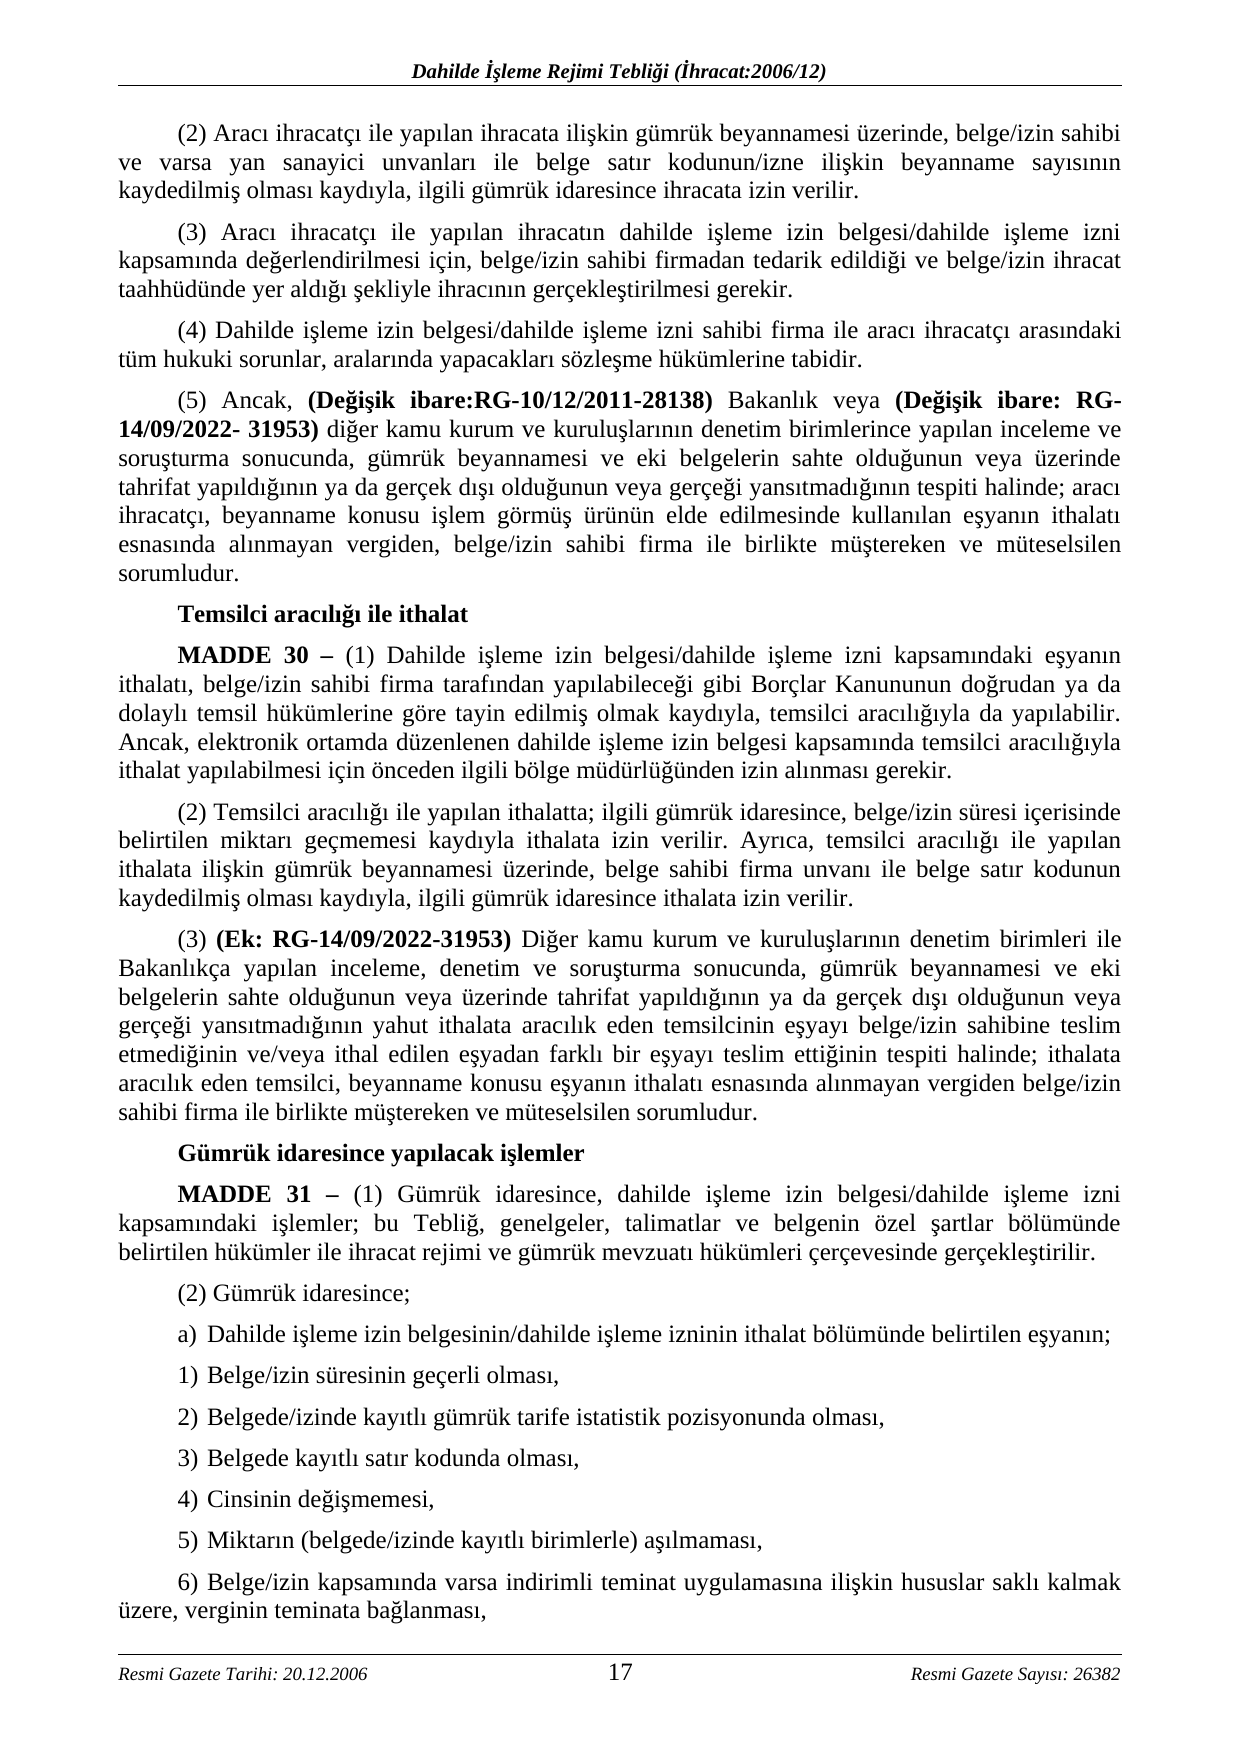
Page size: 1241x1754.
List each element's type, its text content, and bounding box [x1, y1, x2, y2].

text 5) Miktarın (belgede/izinde kayıtlı birimlerle) aşılmaması, [118, 1526, 1122, 1554]
text (3) (Ek: RG-14/09/2022-31953) Diğer kamu kurum ve kuruluşlarının denetim birimleri ile Bakanlıkça yapılan inceleme, denetim ve soruşturma sonucunda, gümrük beyannamesi ve eki belgelerin sahte olduğunun veya üzerinde tahrifat yapıldığının ya da gerçek dışı olduğunun veya gerçeği yansıtmadığının yahut ithalata aracılık eden temsilcinin eşyayı belge/izin sahibine teslim etmediğinin ve/veya ithal edilen eşyadan farklı bir eşyayı teslim ettiğinin tespiti halinde; ithalata aracılık eden temsilci, beyanname konusu eşyanın ithalatı esnasında alınmayan vergiden belge/izin sahibi firma ile birlikte müştereken ve müteselsilen sorumludur. [118, 924, 1122, 1126]
text 6) Belge/izin kapsamında varsa indirimli teminat uygulamasına ilişkin hususlar saklı kalmak üzere, verginin teminata bağlanması, [118, 1567, 1122, 1624]
text (3) Aracı ihracatçı ile yapılan ihracatın dahilde işleme izin belgesi/dahilde işleme izni kapsamında değerlendirilmesi için, belge/izin sahibi firmadan tedarik edildiği ve belge/izin ihracat taahhüdünde yer aldığı şekliyle ihracının gerçekleştirilmesi gerekir. [118, 217, 1122, 303]
text (2) Aracı ihracatçı ile yapılan ihracata ilişkin gümrük beyannamesi üzerinde, belge/izin sahibi ve varsa yan sanayici unvanları ile belge satır kodunun/izne ilişkin beyanname sayısının kaydedilmiş olması kaydıyla, ilgili gümrük idaresince ihracata izin verilir. [118, 118, 1122, 204]
text 2) Belgede/izinde kayıtlı gümrük tarife istatistik pozisyonunda olması, [118, 1402, 1122, 1431]
text 1) Belge/izin süresinin geçerli olması, [118, 1361, 1122, 1389]
text 3) Belgede kayıtlı satır kodunda olması, [118, 1443, 1122, 1472]
text (5) Ancak, (Değişik ibare:RG-10/12/2011-28138) Bakanlık veya (Değişik ibare: RG-14/09/2022- 31953) diğer kamu kurum ve kuruluşlarının denetim birimlerince yapılan inceleme ve soruşturma sonucunda, gümrük beyannamesi ve eki belgelerin sahte olduğunun veya üzerinde tahrifat yapıldığının ya da gerçek dışı olduğunun veya gerçeği yansıtmadığının tespiti halinde; aracı ihracatçı, beyanname konusu işlem görmüş ürünün elde edilmesinde kullanılan eşyanın ithalatı esnasında alınmayan vergiden, belge/izin sahibi firma ile birlikte müştereken ve müteselsilen sorumludur. [118, 386, 1122, 587]
text Gümrük idaresince yapılacak işlemler [118, 1138, 1122, 1167]
text (4) Dahilde işleme izin belgesi/dahilde işleme izni sahibi firma ile aracı ihracatçı arasındaki tüm hukuki sorunlar, aralarında yapacakları sözleşme hükümlerine tabidir. [118, 316, 1122, 373]
text (2) Temsilci aracılığı ile yapılan ithalatta; ilgili gümrük idaresince, belge/izin süresi içerisinde belirtilen miktarı geçmemesi kaydıyla ithalata izin verilir. Ayrıca, temsilci aracılığı ile yapılan ithalata ilişkin gümrük beyannamesi üzerinde, belge sahibi firma unvanı ile belge satır kodunun kaydedilmiş olması kaydıyla, ilgili gümrük idaresince ithalata izin verilir. [118, 797, 1122, 912]
text (2) Gümrük idaresince; [118, 1278, 1122, 1307]
text MADDE 30 – (1) Dahilde işleme izin belgesi/dahilde işleme izni kapsamındaki eşyanın ithalatı, belge/izin sahibi firma tarafından yapılabileceği gibi Borçlar Kanununun doğrudan ya da dolaylı temsil hükümlerine göre tayin edilmiş olmak kaydıyla, temsilci aracılığıyla da yapılabilir. Ancak, elektronik ortamda düzenlenen dahilde işleme izin belgesi kapsamında temsilci aracılığıyla ithalat yapılabilmesi için önceden ilgili bölge müdürlüğünden izin alınması gerekir. [118, 641, 1122, 784]
text a) Dahilde işleme izin belgesinin/dahilde işleme izninin ithalat bölümünde belirtilen eşyanın; [118, 1319, 1122, 1348]
text 4) Cinsinin değişmemesi, [118, 1484, 1122, 1513]
text MADDE 31 – (1) Gümrük idaresince, dahilde işleme izin belgesi/dahilde işleme izni kapsamındaki işlemler; bu Tebliğ, genelgeler, talimatlar ve belgenin özel şartlar bölümünde belirtilen hükümler ile ihracat rejimi ve gümrük mevzuatı hükümleri çerçevesinde gerçekleştirilir. [118, 1179, 1122, 1266]
text Temsilci aracılığı ile ithalat [118, 599, 1122, 628]
